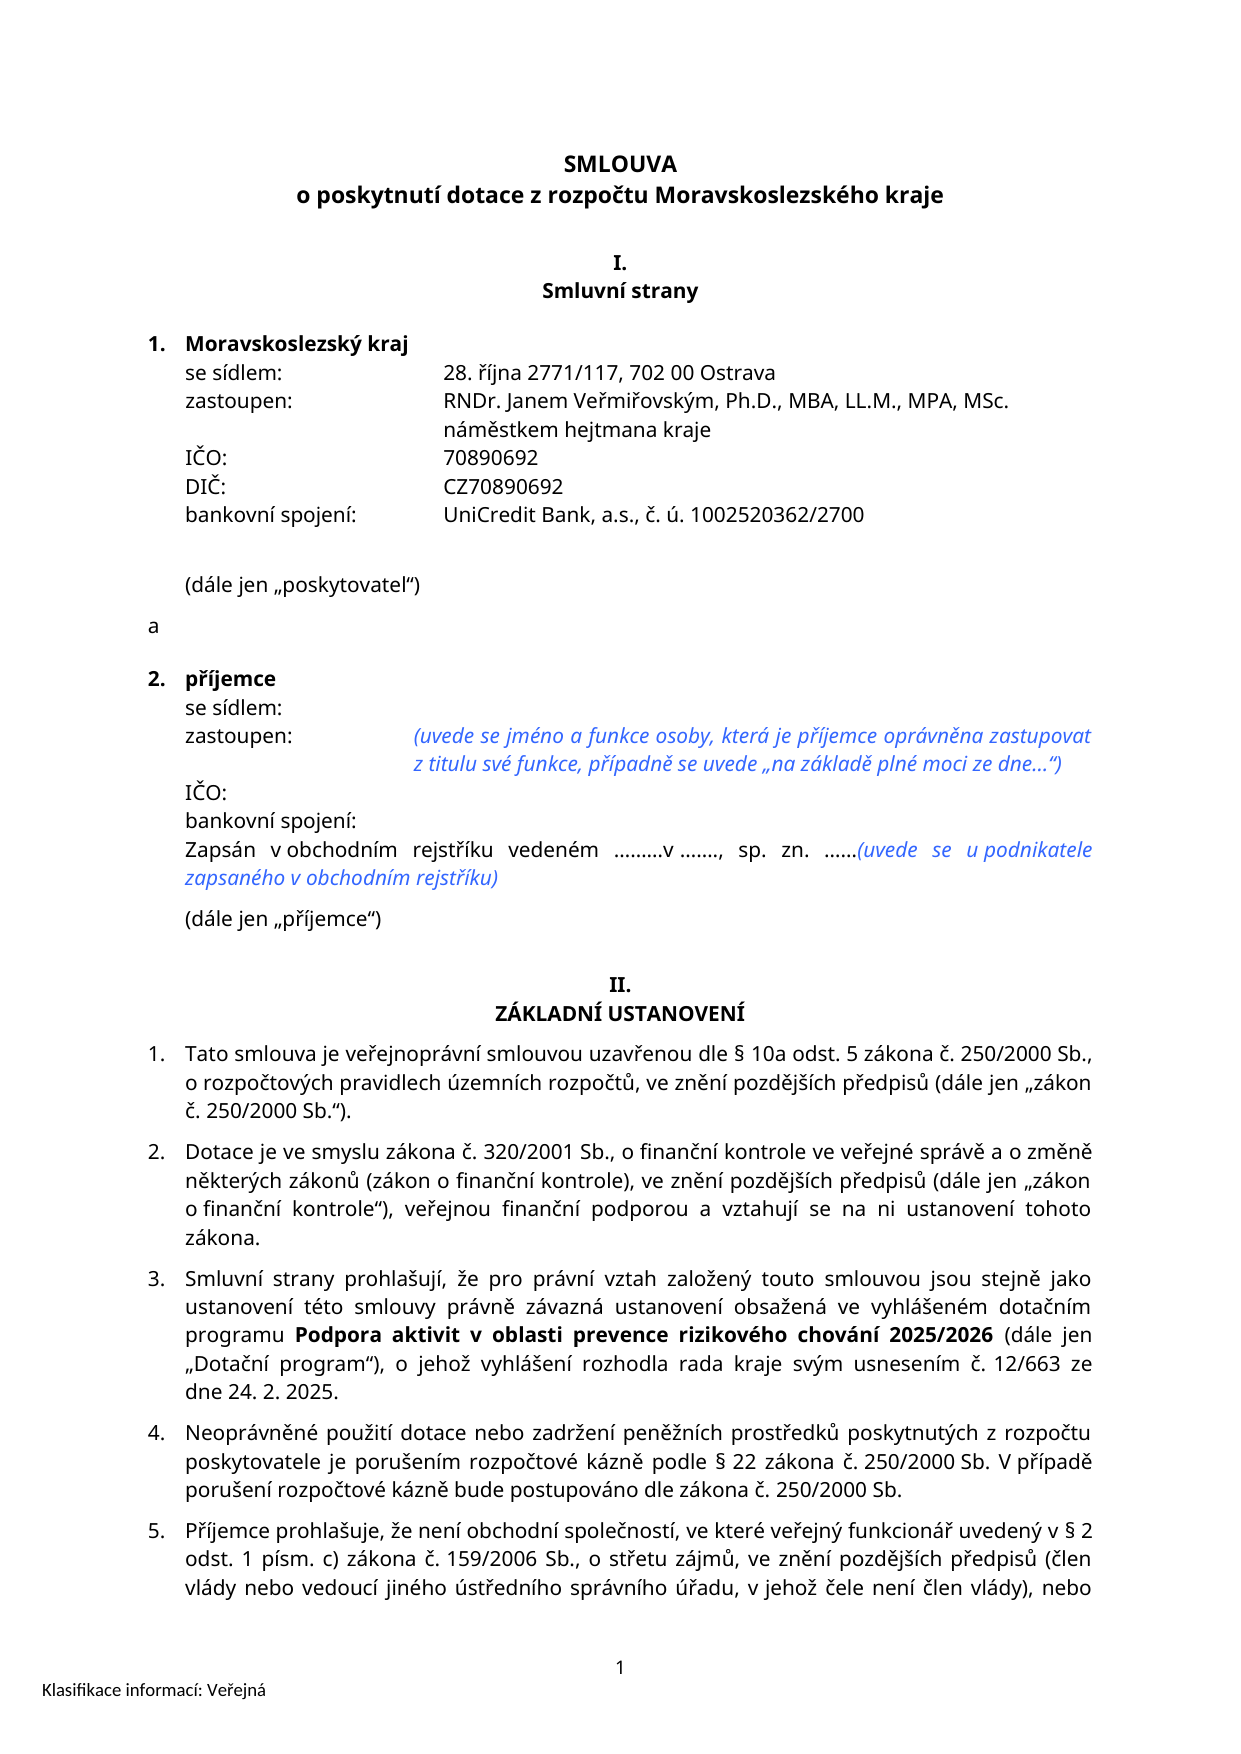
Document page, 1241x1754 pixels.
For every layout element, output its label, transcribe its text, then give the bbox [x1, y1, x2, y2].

text (dále jen „poskytovatel“) [185, 570, 1092, 598]
text II. [148, 970, 1092, 999]
text Zapsán v obchodním rejstříku vedeném ………v ……., sp. zn. ……(uvede se u podnikatele zapsaného v obchodním rejstříku) [185, 835, 1092, 892]
text bankovní spojení: [185, 806, 1092, 835]
text IČO: 70890692 [185, 443, 1092, 472]
text bankovní spojení: UniCredit Bank, a.s., č. ú. 1002520362/2700 [185, 500, 1092, 529]
title SMLOUVA o poskytnutí dotace z rozpočtu Moravskoslezského kraje [148, 148, 1092, 210]
text se sídlem: 28. října 2771/117, 702 00 Ostrava [185, 358, 1092, 386]
text se sídlem: [185, 693, 1092, 721]
text zastoupen: (uvede se jméno a funkce osoby, která je příjemce oprávněna zastupovat z titulu své funkce, případně se uvede „na základě plné moci ze dne…“) [185, 721, 1092, 778]
subtitle příjemce [148, 664, 1092, 693]
text I. Smluvní strany [148, 248, 1092, 304]
text náměstkem hejtmana kraje [407, 415, 1092, 443]
list Neoprávněné použití dotace nebo zadržení peněžních prostředků poskytnutých z rozpočtu poskytovatele je porušením rozpočtové kázně podle § 22 zákona č. 250/2000 Sb. V případě porušení rozpočtové kázně bude postupováno dle zákona č. 250/2000 Sb. [148, 1418, 1092, 1504]
list Smluvní strany prohlašují, že pro právní vztah založený touto smlouvou jsou stejně jako ustanovení této smlouvy právně závazná ustanovení obsažená ve vyhlášeném dotačním programu Podpora aktivit v oblasti prevence rizikového chování 2025/2026 (dále jen „Dotační program“), o jehož vyhlášení rozhodla rada kraje svým usnesením č. 12/663 ze dne 24. 2. 2025. [148, 1264, 1092, 1406]
list Tato smlouva je veřejnoprávní smlouvou uzavřenou dle § 10a odst. 5 zákona č. 250/2000 Sb., o rozpočtových pravidlech územních rozpočtů, ve znění pozdějších předpisů (dále jen „zákon č. 250/2000 Sb.“). [148, 1039, 1092, 1125]
list Dotace je ve smyslu zákona č. 320/2001 Sb., o finanční kontrole ve veřejné správě a o změně některých zákonů (zákon o finanční kontrole), ve znění pozdějších předpisů (dále jen „zákon o finanční kontrole“), veřejnou finanční podporou a vztahují se na ni ustanovení tohoto zákona. [148, 1137, 1092, 1251]
text IČO: [185, 778, 1092, 806]
text zastoupen: RNDr. Janem Veřmiřovským, Ph.D., MBA, LL.M., MPA, MSc. [185, 386, 1092, 415]
subtitle Moravskoslezský kraj [148, 329, 1092, 358]
text (dále jen „příjemce“) [185, 904, 1092, 933]
text a [148, 611, 1092, 639]
text ZÁKLADNÍ USTANOVENÍ [148, 999, 1092, 1027]
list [148, 1516, 1092, 1601]
text DIČ: CZ70890692 [185, 472, 1092, 500]
